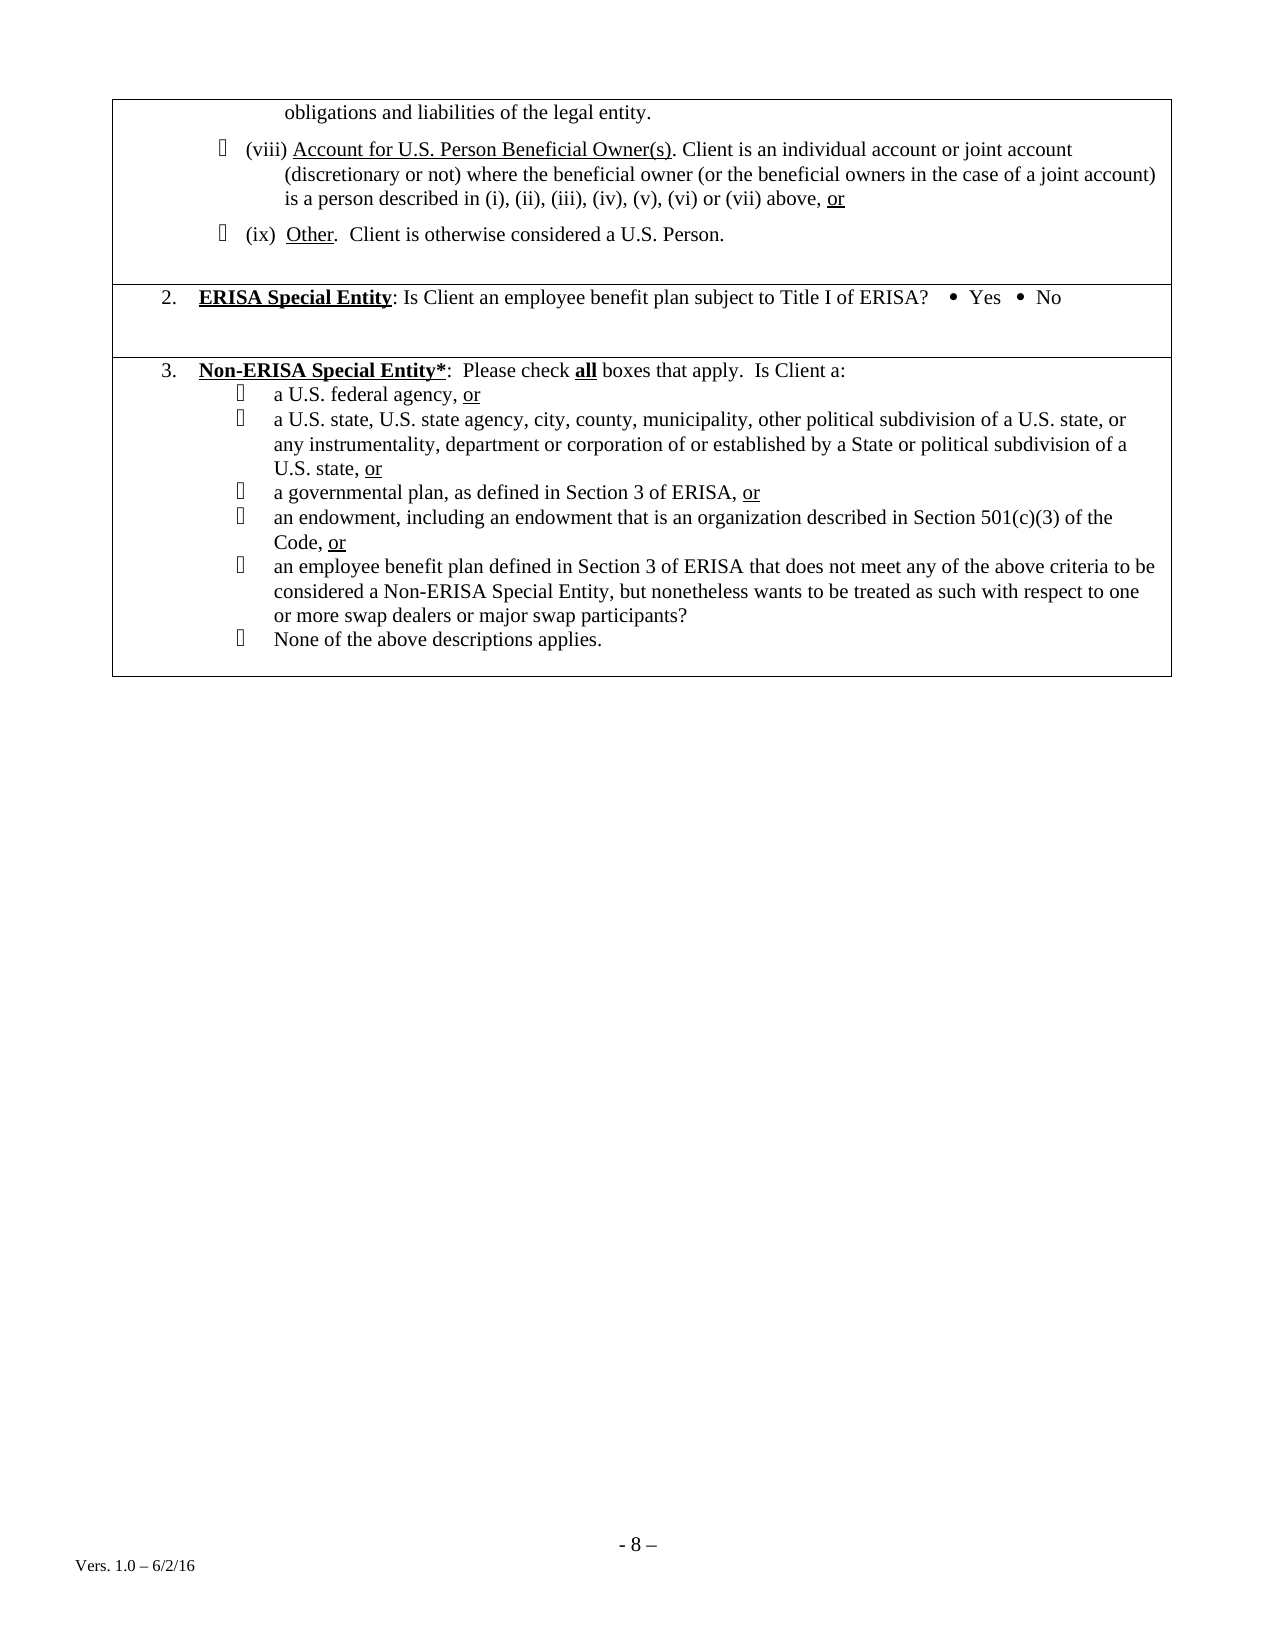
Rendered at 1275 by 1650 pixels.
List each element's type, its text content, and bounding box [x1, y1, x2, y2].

table_cell Non-ERISA Special Entity*: Please check all boxes that apply. Is Client a: a U.S. federal agency, or a U.S. state, U.S. state agency, city, county, municipality, other political subdivision of a U.S. state, or any instrumentality, department or corporation of or established by a State or political subdivision of a U.S. state, or a governmental plan, as defined in Section 3 of ERISA, or an endowment, including an endowment that is an organization described in Section 501(c)(3) of the Code, or an employee benefit plan defined in Section 3 of ERISA that does not meet any of the above criteria to be considered a Non-ERISA Special Entity, but nonetheless wants to be treated as such with respect to one or more swap dealers or major swap participants? None of the above descriptions applies. [113, 358, 1171, 676]
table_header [113, 100, 1171, 284]
table_cell ERISA Special Entity: Is Client an employee benefit plan subject to Title I of ERISA? Yes No [113, 285, 1171, 357]
